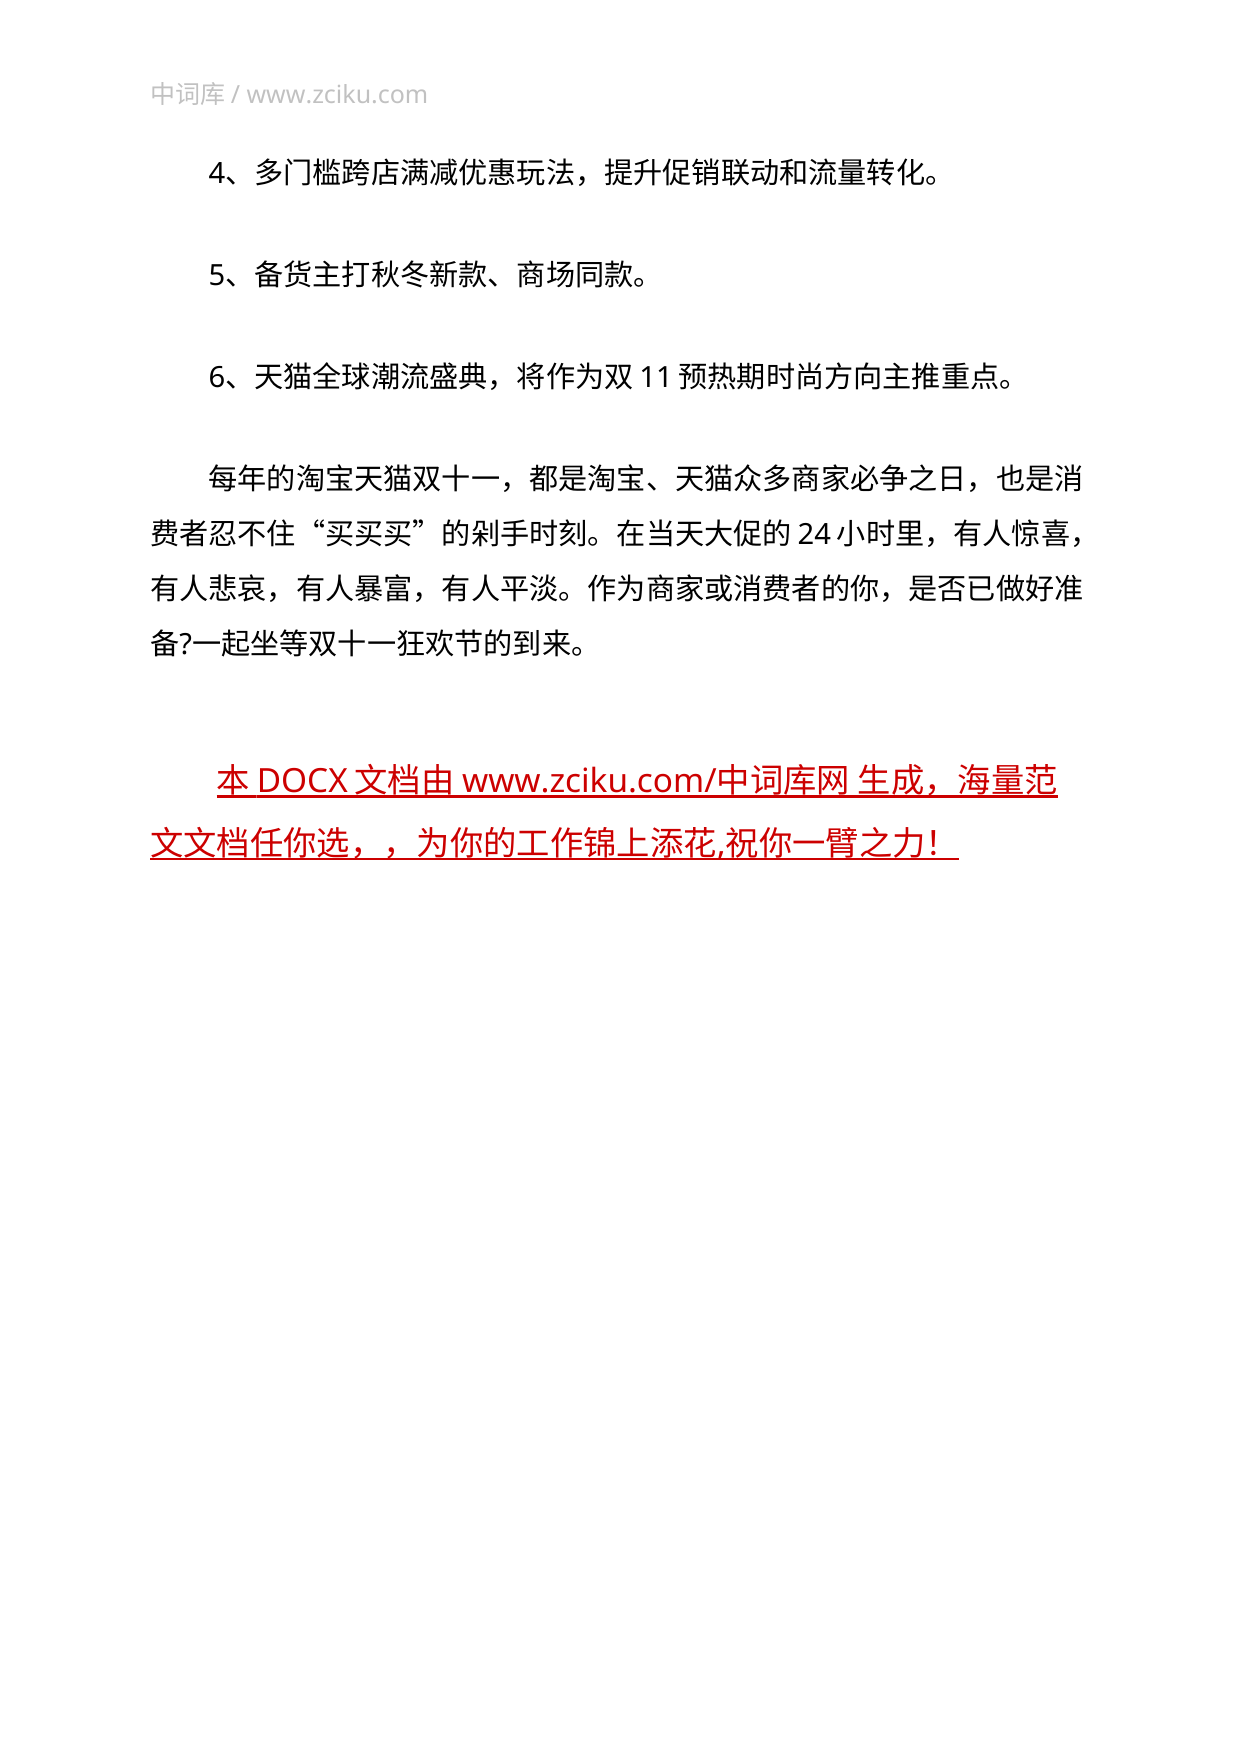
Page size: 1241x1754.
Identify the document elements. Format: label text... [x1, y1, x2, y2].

text 6、天猫全球潮流盛典，将作为双11预热期时尚方向主推重点。 [150, 354, 1090, 396]
text 5、备货主打秋冬新款、商场同款。 [150, 252, 1090, 294]
text 4、多门槛跨店满减优惠玩法，提升促销联动和流量转化。 [150, 150, 1090, 192]
text 本DOCX文档由 www.zciku.com/中词库网 生成，海量范文文档任你选，，为你的工作锦上添花,祝你一臂之力！ [150, 754, 1090, 865]
text 每年的淘宝天猫双十一，都是淘宝、天猫众多商家必争之日，也是消费者忍不住“买买买”的剁手时刻。在当天大促的24小时里，有人惊喜，有人悲哀，有人暴富，有人平淡。作为商家或消费者的你，是否已做好准备?一起坐等双十一狂欢节的到来。 [150, 456, 1090, 663]
